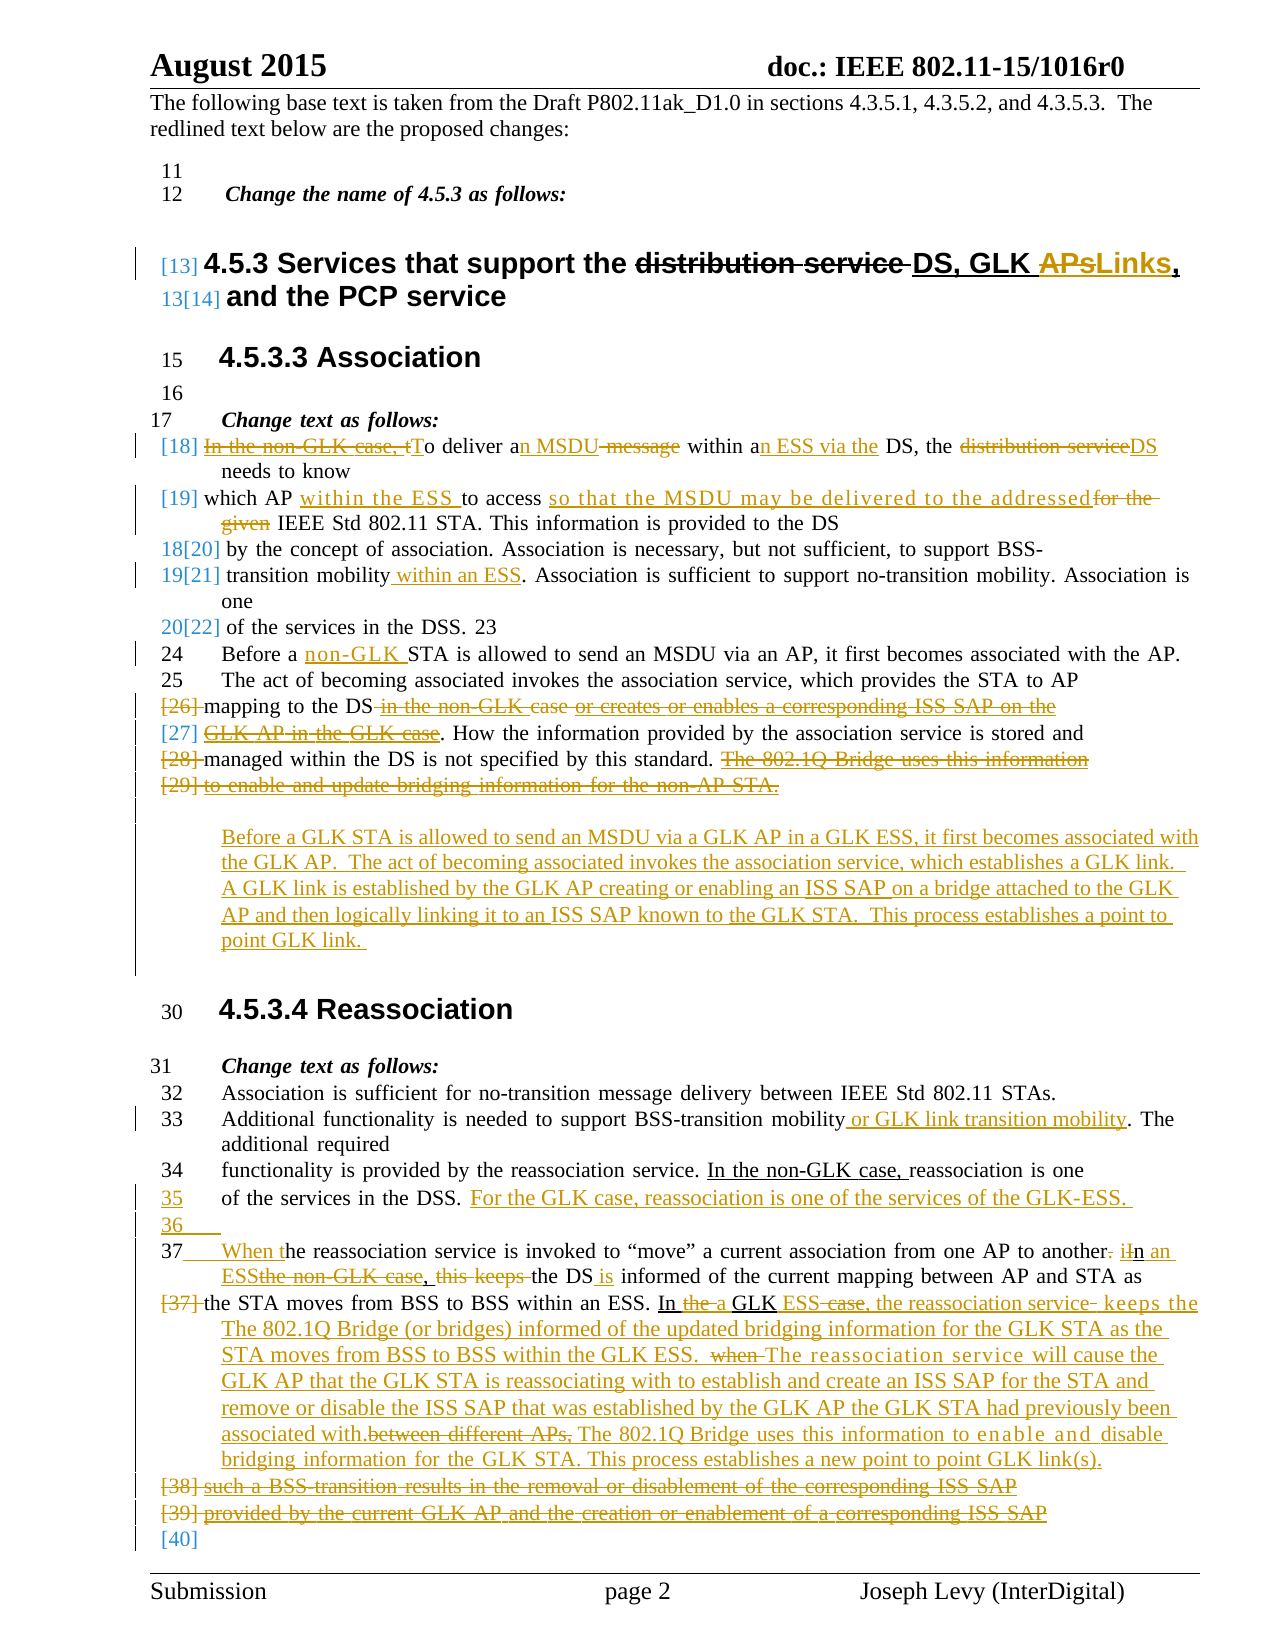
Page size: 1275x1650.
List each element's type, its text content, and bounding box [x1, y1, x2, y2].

text 11 [161, 168, 1200, 181]
list Association is sufficient for no-transition message delivery between IEEE Std 802.11 STAs. [161, 1079, 1200, 1105]
list 4.5.3 Services that support the distribution service DS, GLK , [161, 247, 1200, 280]
text The following base text is taken from the Draft P802.11ak_D1.0 in sections 4.3.5.1, 4.3.5.2, and 4.3.5.3. The redlined text below are the proposed changes: [150, 89, 1200, 142]
text 30 4.5.3.4 Reassociation [161, 992, 1200, 1025]
list The act of becoming associated invokes the association service, which provides the STA to AP [161, 667, 1200, 692]
text 16 [161, 380, 1200, 405]
list Additional functionality is needed to support BSS-transition mobility. The additional required [161, 1106, 1200, 1156]
list managed within the DS is not specified by this standard. [161, 746, 1200, 771]
list transition mobility. Association is sufficient to support no-transition mobility. Association is one [161, 562, 1200, 613]
list functionality is provided by the reassociation service. In the non-GLK case, reassociation is one [161, 1157, 1200, 1183]
list the STA moves from BSS to BSS within an ESS. In GLK [161, 1289, 1200, 1472]
text 12 Change the name of 4.5.3 as follows: [161, 181, 1200, 207]
list mapping to the DS [161, 693, 1200, 718]
list he reassociation service is invoked to “move” a current association from one AP to another n, the DS informed of the current mapping between AP and STA as [161, 1238, 1200, 1289]
list which AP to access IEEE Std 802.11 STA. This information is provided to the DS [161, 484, 1200, 535]
list Before a STA is allowed to send an MSDU via an AP, it first becomes associated with the AP. [161, 641, 1200, 666]
list . How the information provided by the association service is stored and [161, 720, 1200, 745]
text 15 4.5.3.3 Association [161, 340, 1200, 373]
list of the services in the DSS. 23 [161, 614, 531, 639]
list and the PCP service [161, 280, 1200, 313]
list Change text as follows: [150, 407, 1200, 432]
list by the concept of association. Association is necessary, but not sufficient, to support BSS- [161, 536, 1200, 562]
list Change text as follows: [150, 1053, 1200, 1078]
list o deliver a within a DS, the needs to know [161, 433, 1200, 483]
list of the services in the DSS. [161, 1184, 1200, 1210]
